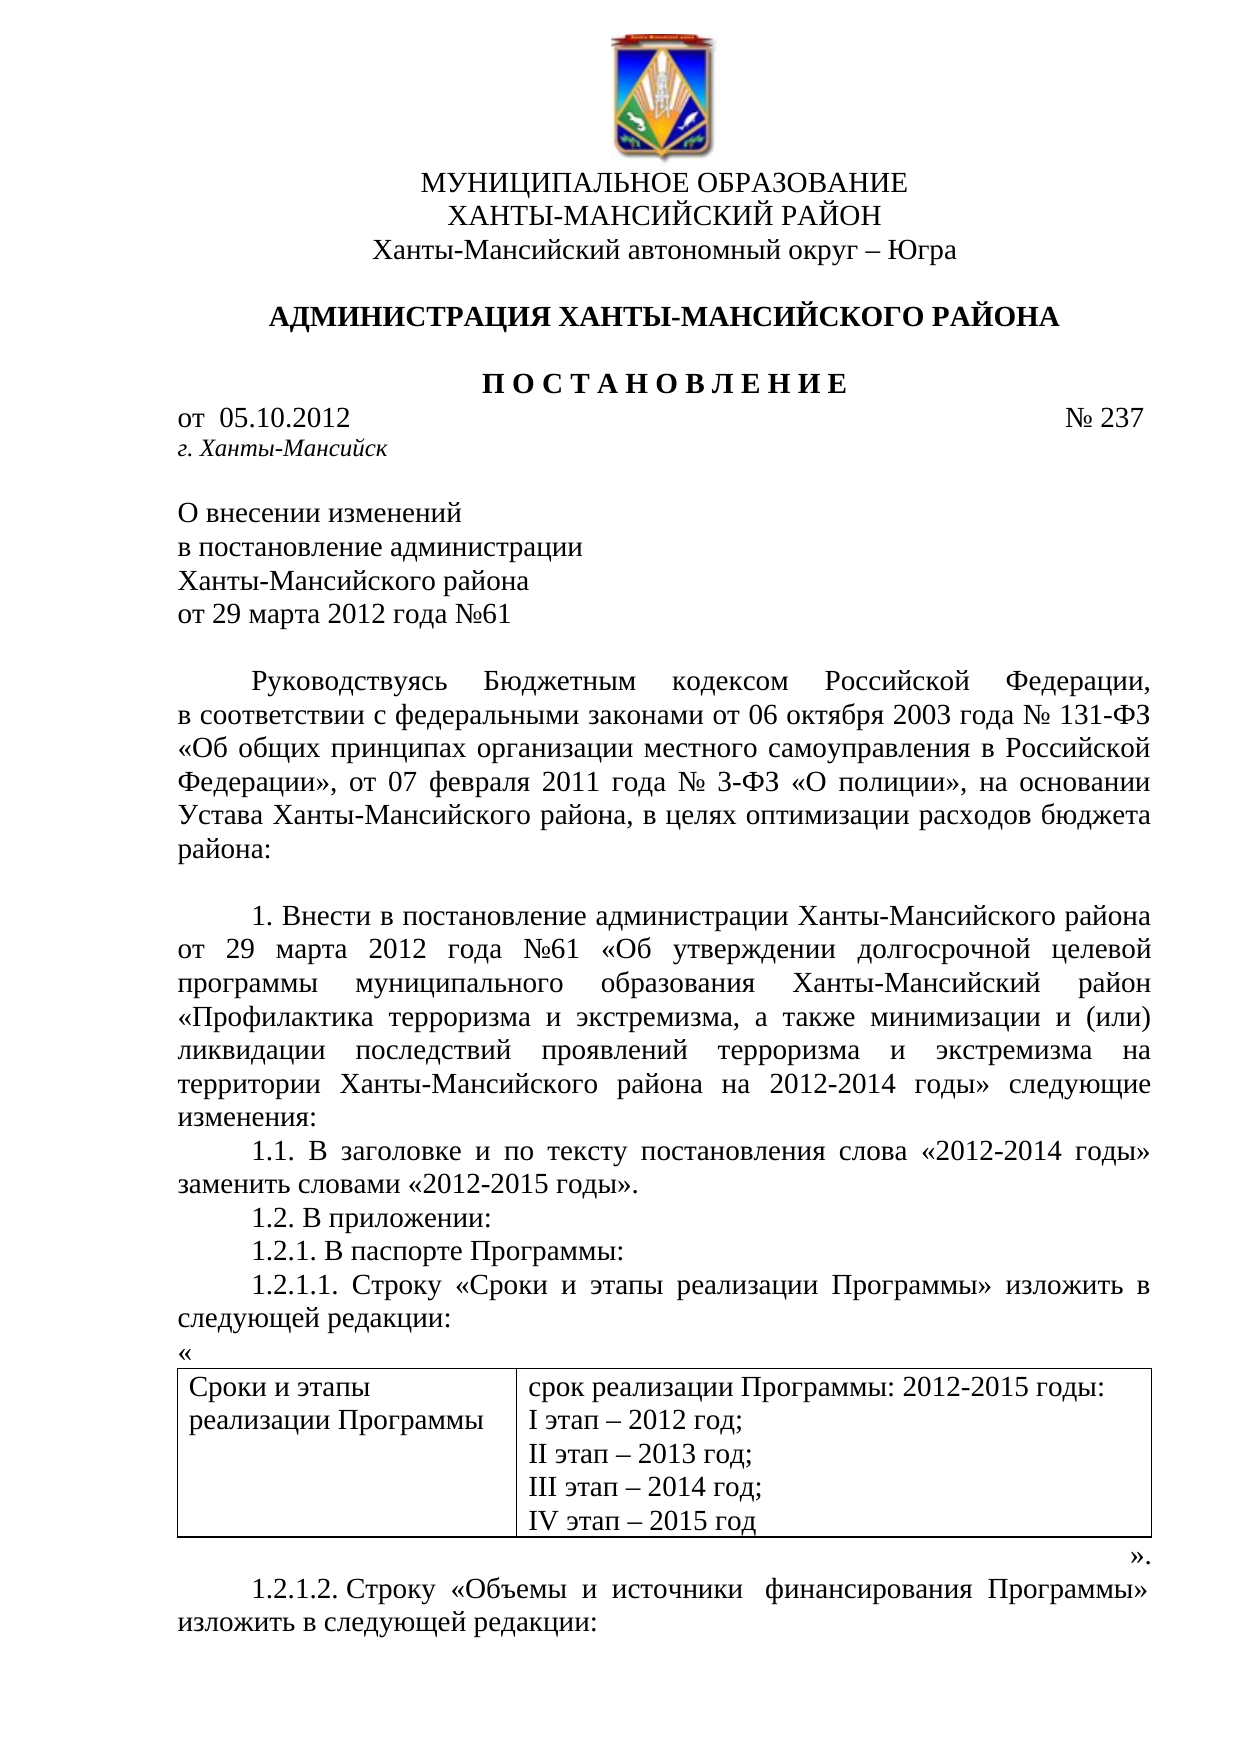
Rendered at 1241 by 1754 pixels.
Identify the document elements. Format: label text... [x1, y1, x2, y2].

text 1.2. В приложении: [177, 1200, 1152, 1233]
text МУНИЦИПАЛЬНОЕ ОБРАЗОВАНИЕ [177, 165, 1152, 198]
text от 05.10.2012 № 237 [177, 400, 1152, 433]
text 1.1. В заголовке и по тексту постановления слова «2012-2014 годы» заменить словами «2012-2015 годы». [177, 1133, 1152, 1200]
text 1.2.1. В паспорте Программы: [177, 1233, 1152, 1267]
text в постановление администрации [177, 529, 1152, 563]
text О внесении изменений [177, 496, 1152, 529]
text ». [177, 1538, 1152, 1571]
text « [177, 1334, 1152, 1368]
text Ханты-Мансийского района [177, 563, 1152, 596]
text 1.2.1.2. Строку «Объемы и источники финансирования Программы» [177, 1571, 1152, 1604]
text ХАНТЫ-МАНСИЙСКИЙ РАЙОН [177, 198, 1152, 232]
text 1.2.1.1. Строку «Сроки и этапы реализации Программы» изложить в следующей редакции: [177, 1267, 1152, 1334]
text 1. Внести в постановление администрации Ханты-Мансийского района от 29 марта 2012 года №61 «Об утверждении долгосрочной целевой программы муниципального образования Ханты-Мансийский район «Профилактика терроризма и экстремизма, а также минимизации и (или) ликвидации последствий проявлений терроризма и экстремизма на территории Ханты-Мансийского района на 2012-2014 годы» следующие изменения: [177, 898, 1152, 1133]
table_header срок реализации Программы: 2012-2015 годы: I этап – 2012 год; II этап – 2013 год; III этап – 2014 год; IV этап – 2015 год [517, 1369, 1151, 1536]
text г. Ханты-Мансийск [177, 433, 1152, 462]
text Ханты-Мансийский автономный округ – Югра [177, 232, 1152, 266]
text от 29 марта 2012 года №61 [177, 596, 1152, 630]
text АДМИНИСТРАЦИЯ ХАНТЫ-МАНСИЙСКОГО РАЙОНА [177, 299, 1152, 333]
text Руководствуясь Бюджетным кодексом Российской Федерации, в соответствии с федеральными законами от 06 октября 2003 года № 131-ФЗ «Об общих принципах организации местного самоуправления в Российской Федерации», от 07 февраля 2011 года № 3-ФЗ «О полиции», на основании Устава Ханты-Мансийского района, в целях оптимизации расходов бюджета района: [177, 663, 1152, 864]
text П О С Т А Н О В Л Е Н И Е [177, 366, 1152, 400]
text изложить в следующей редакции: [177, 1604, 1152, 1638]
table_header Сроки и этапы реализации Программы [178, 1369, 516, 1536]
picture [611, 34, 719, 166]
